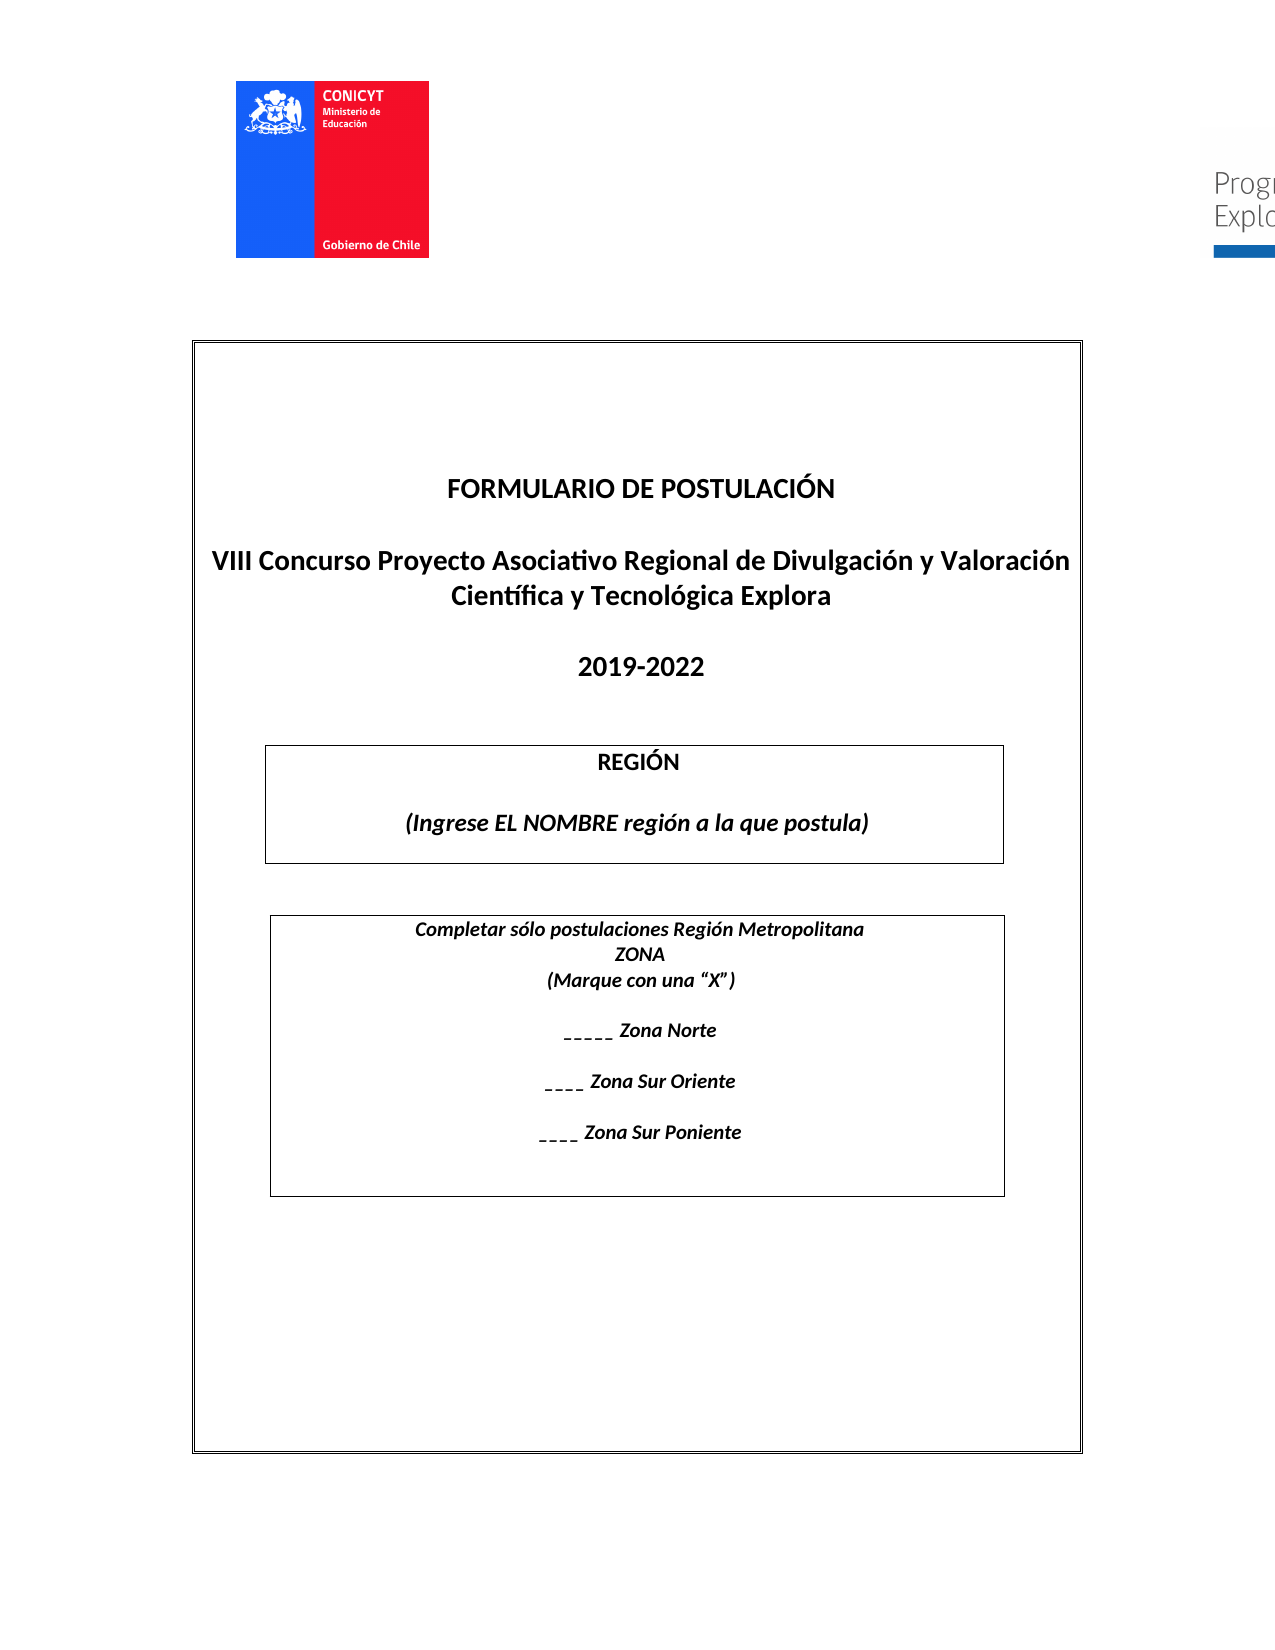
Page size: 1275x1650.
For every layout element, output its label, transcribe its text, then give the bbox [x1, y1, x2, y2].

picture [236, 81, 429, 258]
picture [1199, 127, 1275, 258]
table_header FORMULARIO DE POSTULACIÓN VIII Concurso Proyecto Asociativo Regional de Divulgación y Valoración Científica y Tecnológica Explora 2019-2022 [195, 343, 1080, 1451]
